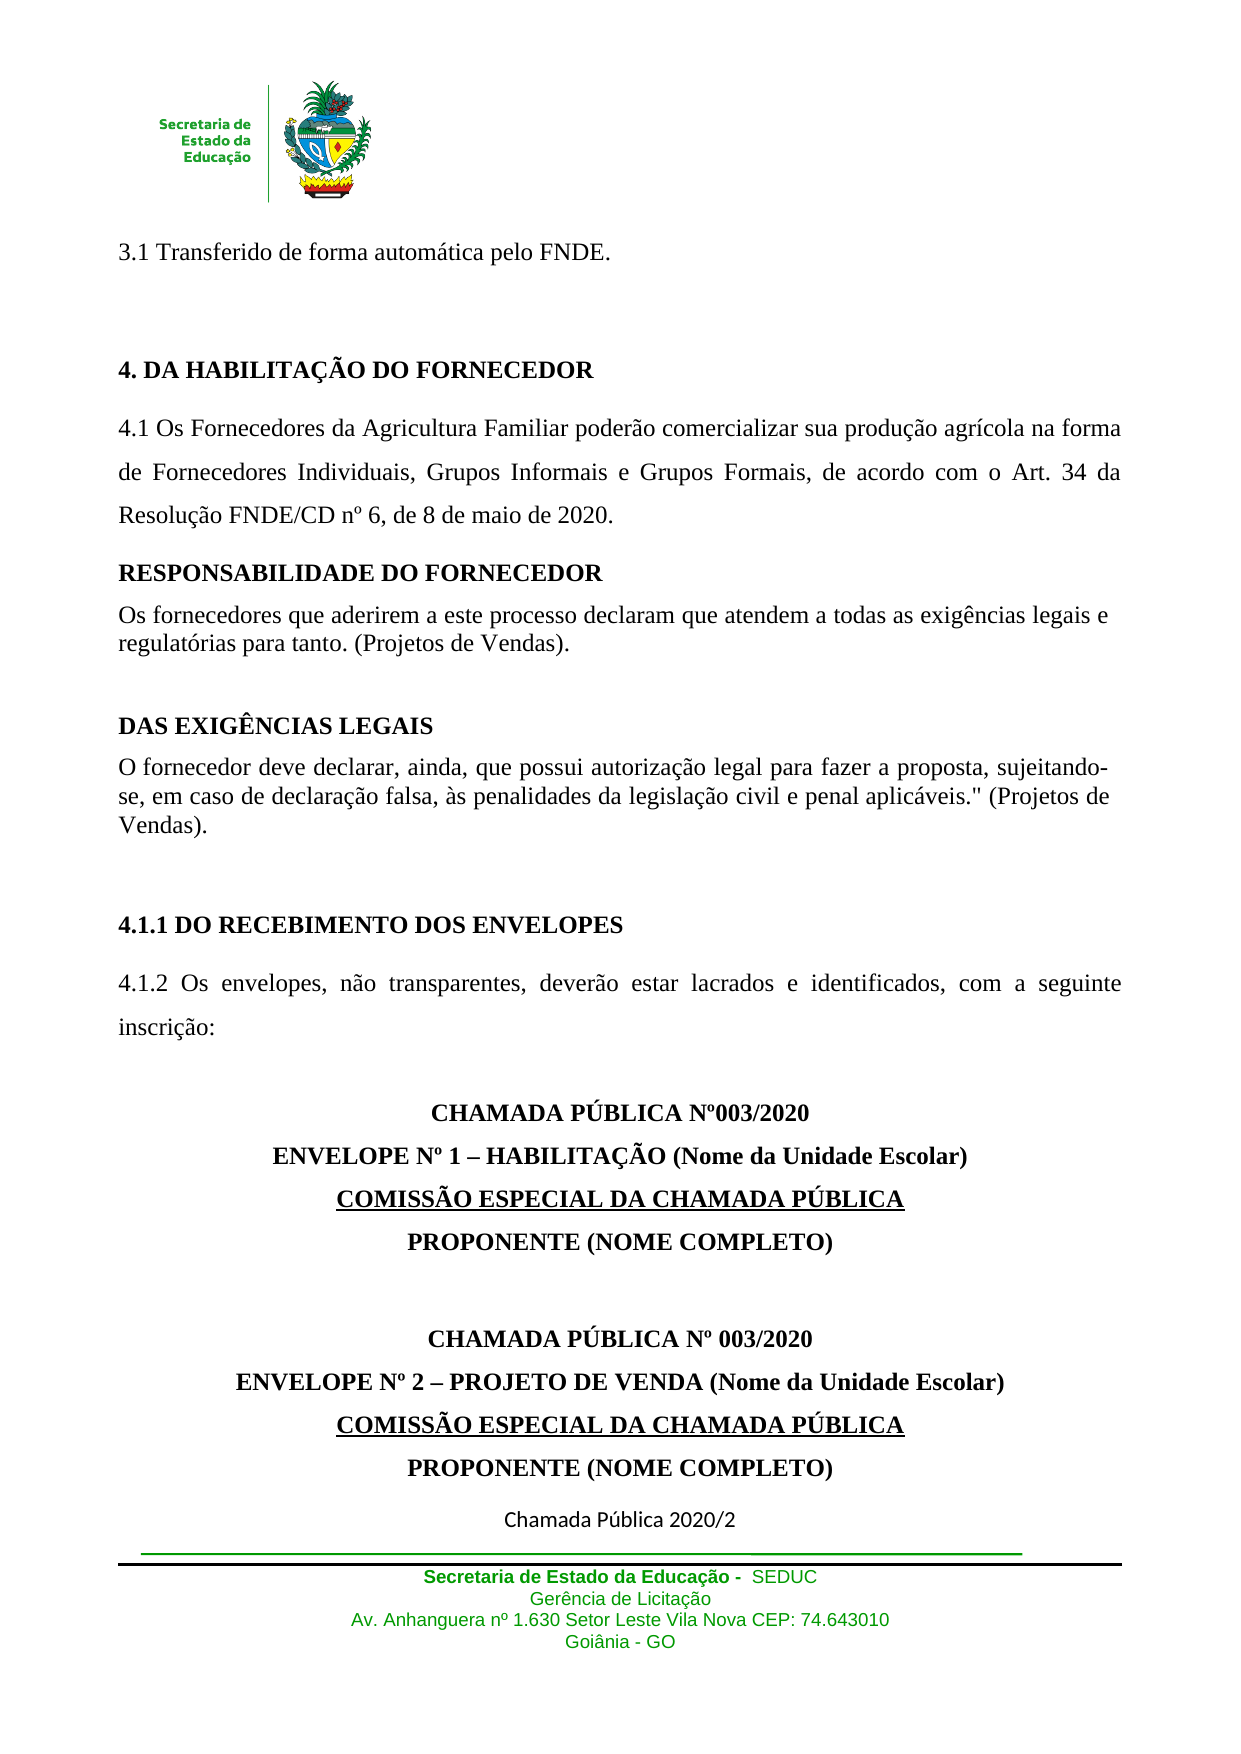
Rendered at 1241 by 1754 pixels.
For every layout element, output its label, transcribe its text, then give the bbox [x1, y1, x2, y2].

text ENVELOPE Nº 2 – PROJETO DE VENDA (Nome da Unidade Escolar) [118, 1367, 1122, 1396]
text COMISSÃO ESPECIAL DA CHAMADA PÚBLICA [118, 1410, 1122, 1439]
text PROPONENTE (NOME COMPLETO) [118, 1227, 1122, 1256]
text O fornecedor deve declarar, ainda, que possui autorização legal para fazer a proposta, sujeitando-se, em caso de declaração falsa, às penalidades da legislação civil e penal aplicáveis." (Projetos de Vendas). [118, 752, 1110, 838]
text ENVELOPE Nº 1 – HABILITAÇÃO (Nome da Unidade Escolar) [118, 1141, 1122, 1170]
text PROPONENTE (NOME COMPLETO) [118, 1453, 1122, 1482]
text CHAMADA PÚBLICA Nº003/2020 [118, 1098, 1122, 1127]
text RESPONSABILIDADE DO FORNECEDOR [118, 558, 1110, 587]
text CHAMADA PÚBLICA Nº 003/2020 [118, 1324, 1122, 1353]
text 4.1.1 DO RECEBIMENTO DOS ENVELOPES [118, 910, 1122, 938]
text 3.1 Transferido de forma automática pelo FNDE. [118, 237, 1122, 266]
text 4.1.2 Os envelopes, não transparentes, deverão estar lacrados e identificados, com a seguinte inscrição: [118, 968, 1122, 1040]
picture [118, 73, 412, 210]
text DAS EXIGÊNCIAS LEGAIS [118, 711, 1110, 740]
text Os fornecedores que aderirem a este processo declaram que atendem a todas as exigências legais e regulatórias para tanto. (Projetos de Vendas). [118, 600, 1110, 657]
text COMISSÃO ESPECIAL DA CHAMADA PÚBLICA [118, 1184, 1122, 1213]
text 4.1 Os Fornecedores da Agricultura Familiar poderão comercializar sua produção agrícola na forma de Fornecedores Individuais, Grupos Informais e Grupos Formais, de acordo com o Art. 34 da Resolução FNDE/CD nº 6, de 8 de maio de 2020. [118, 413, 1122, 528]
text 4. DA HABILITAÇÃO DO FORNECEDOR [118, 355, 1122, 383]
